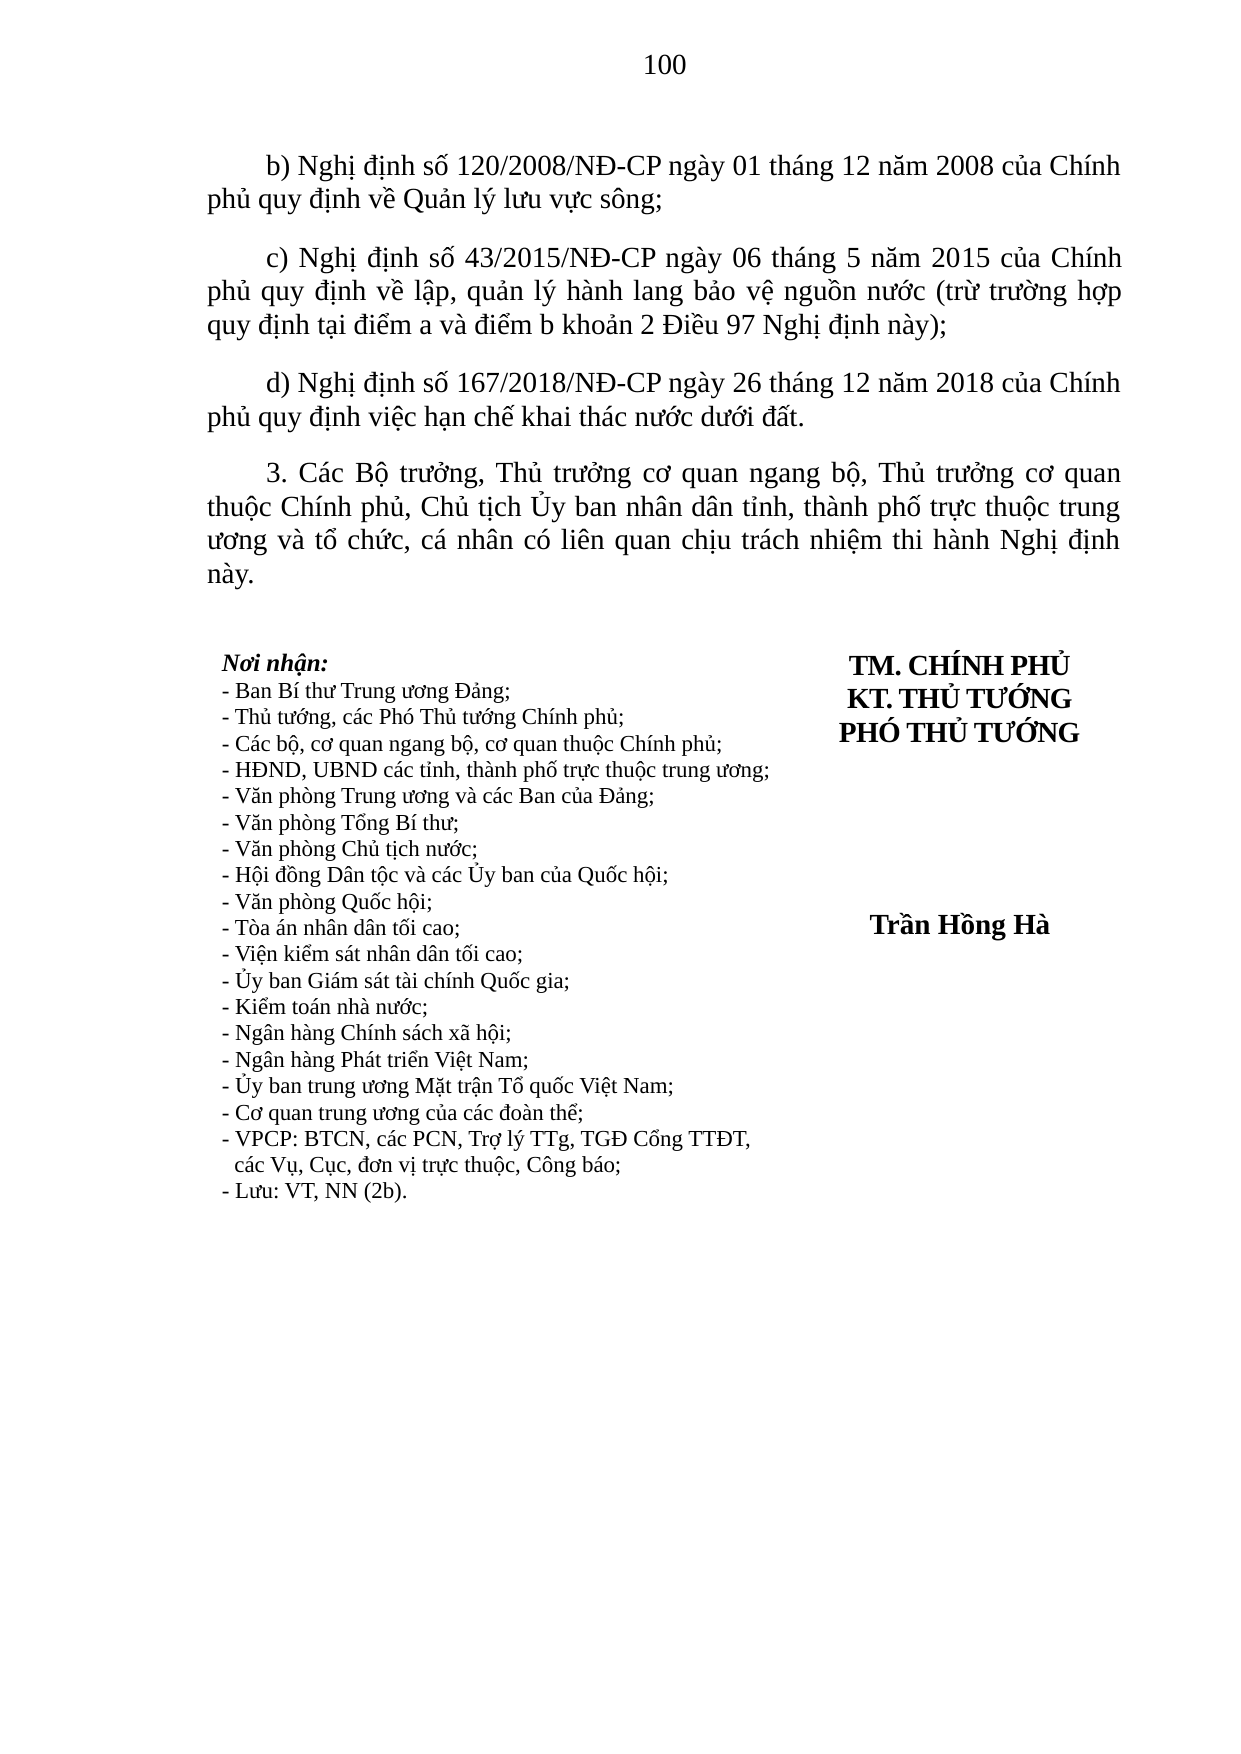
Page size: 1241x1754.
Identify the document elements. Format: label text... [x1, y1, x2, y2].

text 3. Các Bộ trưởng, Thủ trưởng cơ quan ngang bộ, Thủ trưởng cơ quan thuộc Chính phủ, Chủ tịch Ủy ban nhân dân tỉnh, thành phố trực thuộc trung ương và tổ chức, cá nhân có liên quan chịu trách nhiệm thi hành Nghị định này. [207, 455, 1122, 589]
text b) Nghị định số 120/2008/NĐ-CP ngày 01 tháng 12 năm 2008 của Chính phủ quy định về Quản lý lưu vực sông; [207, 148, 1122, 215]
text d) Nghị định số 167/2018/NĐ-CP ngày 26 tháng 12 năm 2018 của Chính phủ quy định việc hạn chế khai thác nước dưới đất. [207, 365, 1122, 432]
table_header TM. CHÍNH PHỦ KT. THỦ TƯỚNG PHÓ THỦ TƯỚNG [daky] Trần Hồng Hà [783, 648, 1137, 1204]
text c) Nghị định số 43/2015/NĐ-CP ngày 06 tháng 5 năm 2015 của Chính phủ quy định về lập, quản lý hành lang bảo vệ nguồn nước (trừ trường hợp quy định tại điểm a và điểm b khoản 2 Điều 97 Nghị định này); [207, 240, 1122, 340]
table_header Nơi nhận: - Ban Bí thư Trung ương Đảng; - Thủ tướng, các Phó Thủ tướng Chính phủ; - Các bộ, cơ quan ngang bộ, cơ quan thuộc Chính phủ; - HĐND, UBND các tỉnh, thành phố trực thuộc trung ương; - Văn phòng Trung ương và các Ban của Đảng; - Văn phòng Tổng Bí thư; - Văn phòng Chủ tịch nước; - Hội đồng Dân tộc và các Ủy ban của Quốc hội; - Văn phòng Quốc hội; - Tòa án nhân dân tối cao; - Viện kiểm sát nhân dân tối cao; - Ủy ban Giám sát tài chính Quốc gia; - Kiểm toán nhà nước; - Ngân hàng Chính sách xã hội; - Ngân hàng Phát triển Việt Nam; - Ủy ban trung ương Mặt trận Tổ quốc Việt Nam; - Cơ quan trung ương của các đoàn thể; - VPCP: BTCN, các PCN, Trợ lý TTg, TGĐ Cổng TTĐT, các Vụ, Cục, đơn vị trực thuộc, Công báo; - Lưu: VT, NN (2b). [218, 648, 783, 1204]
